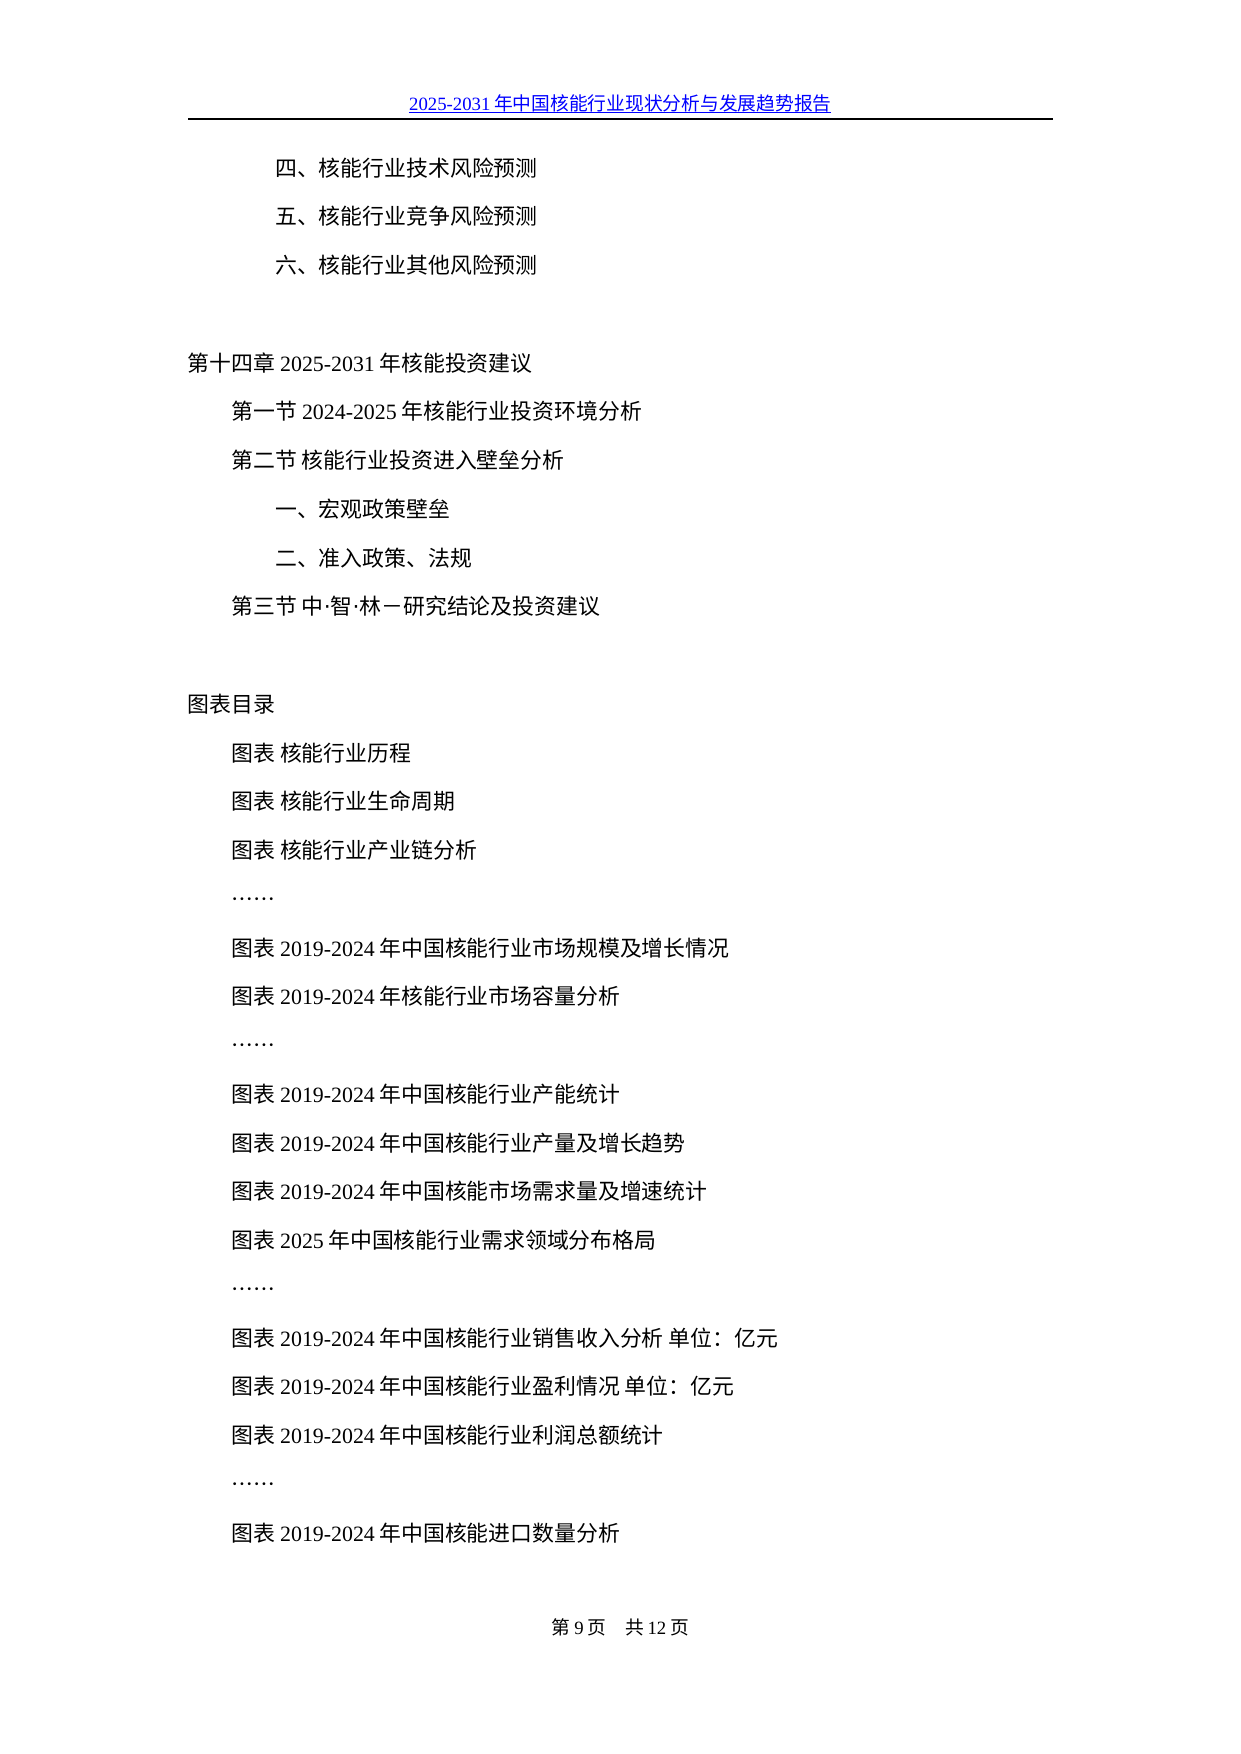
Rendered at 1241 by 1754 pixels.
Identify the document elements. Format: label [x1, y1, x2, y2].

text [187, 150, 1053, 1548]
